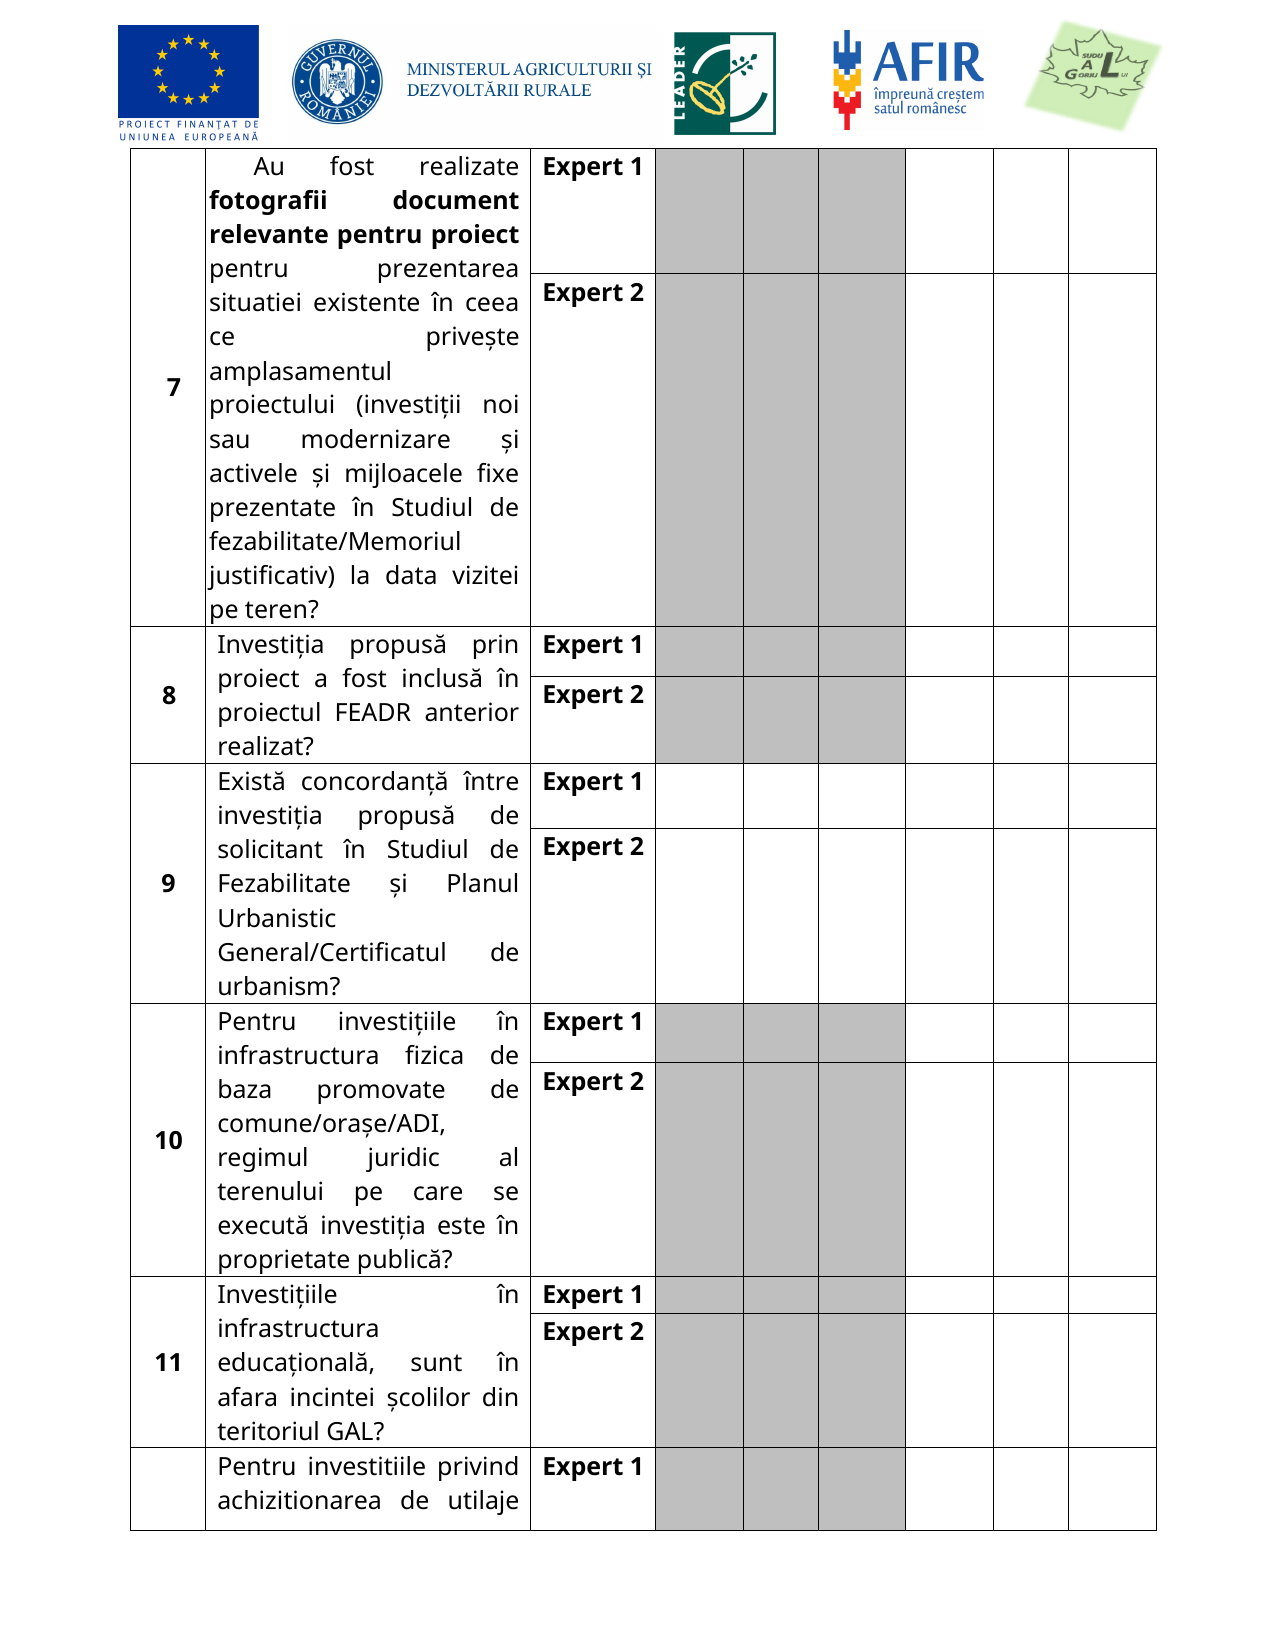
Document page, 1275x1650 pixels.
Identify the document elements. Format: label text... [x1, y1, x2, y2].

table_cell Expert 1 [531, 1004, 655, 1062]
table_cell 8 [131, 627, 205, 763]
table_cell Expert 2 [531, 274, 655, 626]
table_cell [744, 1314, 818, 1447]
table_cell [819, 1004, 905, 1062]
table_cell [744, 829, 818, 1002]
table_cell Expert 1 [531, 764, 655, 827]
table_cell [994, 829, 1068, 1002]
table_cell [819, 1063, 905, 1276]
table_cell [1069, 829, 1156, 1002]
table_cell Expert 1 [531, 1448, 655, 1530]
table_cell [1069, 1448, 1156, 1530]
table_cell [994, 677, 1068, 763]
table_cell [906, 274, 993, 626]
table_cell Pentru investițiile în infrastructura fizica de baza promovate de comune/orașe/ADI, regimul juridic al terenului pe care se execută investiția este în proprietate publică? [206, 1004, 530, 1276]
table_cell Expert 1 [531, 149, 655, 273]
table_cell [744, 677, 818, 763]
table_cell [819, 149, 905, 273]
table_cell [744, 1063, 818, 1276]
table_cell [906, 149, 993, 273]
table_cell Expert 1 [531, 1277, 655, 1313]
table_cell Expert 2 [531, 1063, 655, 1276]
table_cell [994, 1004, 1068, 1062]
table_cell [744, 274, 818, 626]
table_cell [819, 1277, 905, 1313]
table_cell Investițiile în infrastructura educațională, sunt în afara incintei școlilor din teritoriul GAL? [206, 1277, 530, 1447]
table_cell [1069, 627, 1156, 676]
table_cell [656, 274, 743, 626]
table_cell [994, 1314, 1068, 1447]
table_cell [744, 149, 818, 273]
table_cell 7 [131, 149, 205, 626]
table_cell [819, 1314, 905, 1447]
table_cell [744, 1277, 818, 1313]
table_cell Expert 1 [531, 627, 655, 676]
table_cell [994, 1448, 1068, 1530]
table_cell Expert 2 [531, 829, 655, 1002]
table_cell Există concordanță între investiția propusă de solicitant în Studiul de Fezabilitate și Planul Urbanistic General/Certificatul de urbanism? [206, 764, 530, 1002]
table_cell 12 [131, 1448, 205, 1530]
table_cell [819, 677, 905, 763]
table_cell [744, 764, 818, 827]
table_cell [994, 274, 1068, 626]
table_cell [906, 764, 993, 827]
picture [286, 25, 664, 146]
table_cell [819, 764, 905, 827]
table_cell [656, 829, 743, 1002]
table_cell [744, 1448, 818, 1530]
table_cell [906, 829, 993, 1002]
table_cell [744, 1004, 818, 1062]
table_cell Expert 2 [531, 677, 655, 763]
picture [118, 25, 259, 146]
table_cell [1069, 149, 1156, 273]
table_cell [656, 1277, 743, 1313]
table_cell [994, 149, 1068, 273]
table_cell [906, 1314, 993, 1447]
table_cell [656, 1448, 743, 1530]
table_cell [1069, 1277, 1156, 1313]
table_cell Au fost realizate fotografii document relevante pentru proiect pentru prezentarea situatiei existente în ceea ce priveşte amplasamentul proiectului (investiții noi sau modernizare și activele și mijloacele fixe prezentate în Studiul de fezabilitate/Memoriul justificativ) la data vizitei pe teren? [206, 149, 530, 626]
table_cell [906, 677, 993, 763]
table_cell [656, 677, 743, 763]
table_cell [819, 829, 905, 1002]
table_cell [656, 627, 743, 676]
picture [833, 30, 984, 130]
table_cell [819, 627, 905, 676]
table_cell [1069, 1063, 1156, 1276]
table_cell [906, 1063, 993, 1276]
table_cell [1069, 1314, 1156, 1447]
table_cell [994, 1277, 1068, 1313]
table_cell [744, 627, 818, 676]
table_cell [656, 1314, 743, 1447]
table_cell [819, 1448, 905, 1530]
picture [1017, 15, 1169, 137]
table_cell [656, 764, 743, 827]
table_cell 11 [131, 1277, 205, 1447]
table_cell [1069, 764, 1156, 827]
table_cell [906, 1448, 993, 1530]
table_cell [656, 1063, 743, 1276]
table_cell [1069, 274, 1156, 626]
table_cell Expert 2 [531, 1314, 655, 1447]
table_cell [1069, 1004, 1156, 1062]
table_cell [656, 149, 743, 273]
table_cell [906, 1277, 993, 1313]
table_cell Investiția propusă prin proiect a fost inclusă în proiectul FEADR anterior realizat? [206, 627, 530, 763]
table_cell [994, 1063, 1068, 1276]
table_cell 10 [131, 1004, 205, 1276]
table_cell [906, 627, 993, 676]
table_cell [656, 1004, 743, 1062]
picture [674, 32, 776, 135]
table_cell [994, 627, 1068, 676]
table_cell 9 [131, 764, 205, 1002]
table_cell [1069, 677, 1156, 763]
table_cell [906, 1004, 993, 1062]
table_cell [819, 274, 905, 626]
table_cell [994, 764, 1068, 827]
